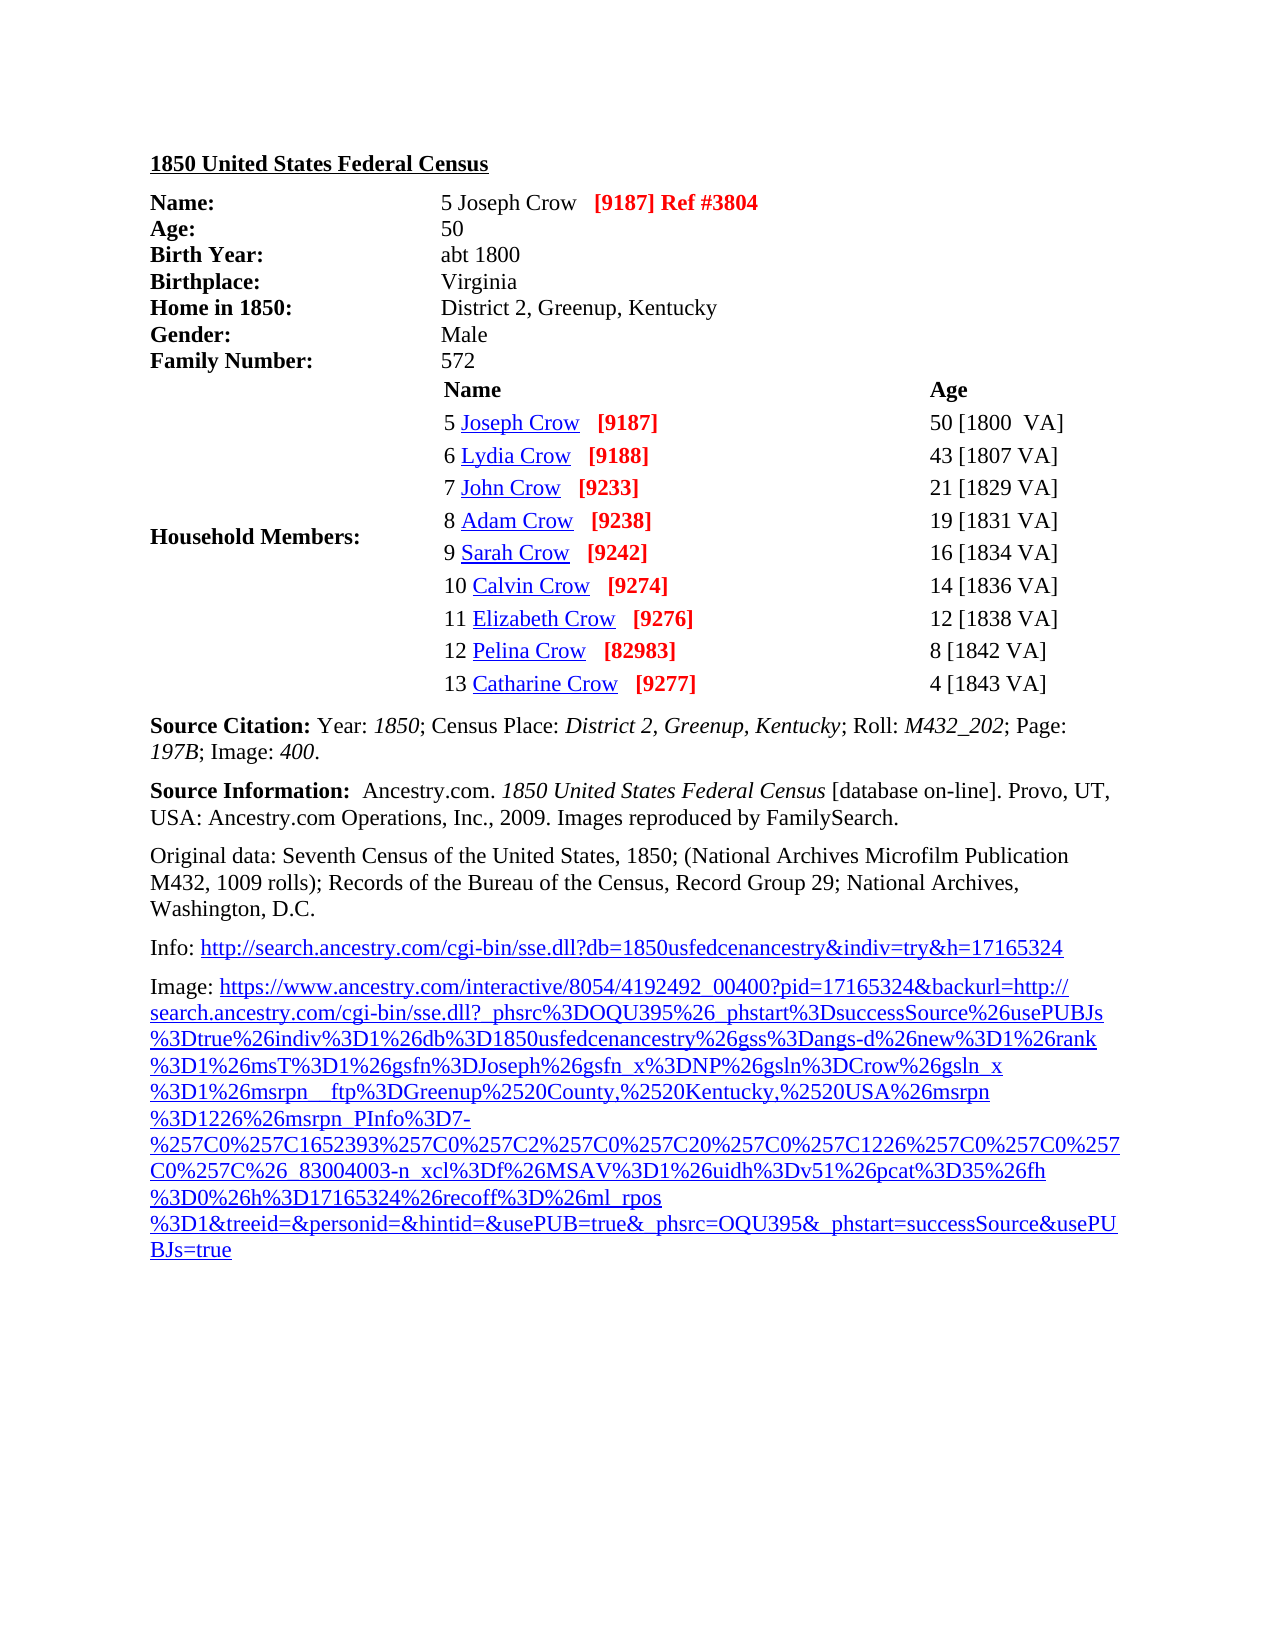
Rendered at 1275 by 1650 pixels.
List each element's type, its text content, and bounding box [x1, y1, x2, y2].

table_cell Birth Year: [150, 242, 441, 268]
table_cell 572 [441, 347, 1125, 373]
table_cell Age: [150, 215, 441, 242]
table_cell Male [441, 321, 1125, 347]
table_cell abt 1800 [441, 242, 1125, 268]
table_cell 50 [441, 215, 1125, 242]
table_cell Family Number: [150, 347, 441, 373]
text Original data: Seventh Census of the United States, 1850; (National Archives Microfilm Publication M432, 1009 rolls); Records of the Bureau of the Census, Record Group 29; National Archives, Washington, D.C. [150, 842, 1125, 921]
table_cell Gender: [150, 321, 441, 347]
table_cell Birthplace: [150, 268, 441, 294]
table_cell Virginia [441, 268, 1125, 294]
text Info: http://search.ancestry.com/cgi-bin/sse.dll?db=1850usfedcenancestry&indiv=try&h=17165324 [150, 934, 1125, 960]
text Source Citation: Year: 1850; Census Place: District 2, Greenup, Kentucky; Roll: M432_202; Page: 197B; Image: 400. [150, 712, 1125, 765]
text Source Information: Ancestry.com. 1850 United States Federal Census [database on-line]. Provo, UT, USA: Ancestry.com Operations, Inc., 2009. Images reproduced by FamilySearch. [150, 777, 1125, 830]
table_cell Home in 1850: [150, 294, 441, 321]
table_cell Household Members: [150, 373, 441, 699]
table_cell District 2, Greenup, Kentucky [441, 294, 1125, 321]
table_cell [441, 373, 1125, 699]
text 1850 United States Federal Census [150, 150, 1125, 176]
table_header 5 Joseph Crow [9187] Ref #3804 [441, 189, 1125, 215]
table_header Name: [150, 189, 441, 215]
text Image: https://www.ancestry.com/interactive/8054/4192492_00400?pid=17165324&backurl=http://search.ancestry.com/cgi-bin/sse.dll?_phsrc%3DOQU395%26_phstart%3DsuccessSource%26usePUBJs%3Dtrue%26indiv%3D1%26db%3D1850usfedcenancestry%26gss%3Dangs-d%26new%3D1%26rank%3D1%26msT%3D1%26gsfn%3DJoseph%26gsfn_x%3DNP%26gsln%3DCrow%26gsln_x%3D1%26msrpn__ftp%3DGreenup%2520County,%2520Kentucky,%2520USA%26msrpn%3D1226%26msrpn_PInfo%3D7-%257C0%257C1652393%257C0%257C2%257C0%257C20%257C0%257C1226%257C0%257C0%257C0%257C%26_83004003-n_xcl%3Df%26MSAV%3D1%26uidh%3Dv51%26pcat%3D35%26fh%3D0%26h%3D17165324%26recoff%3D%26ml_rpos%3D1&treeid=&personid=&hintid=&usePUB=true&_phsrc=OQU395&_phstart=successSource&usePUBJs=true [150, 973, 1125, 1263]
